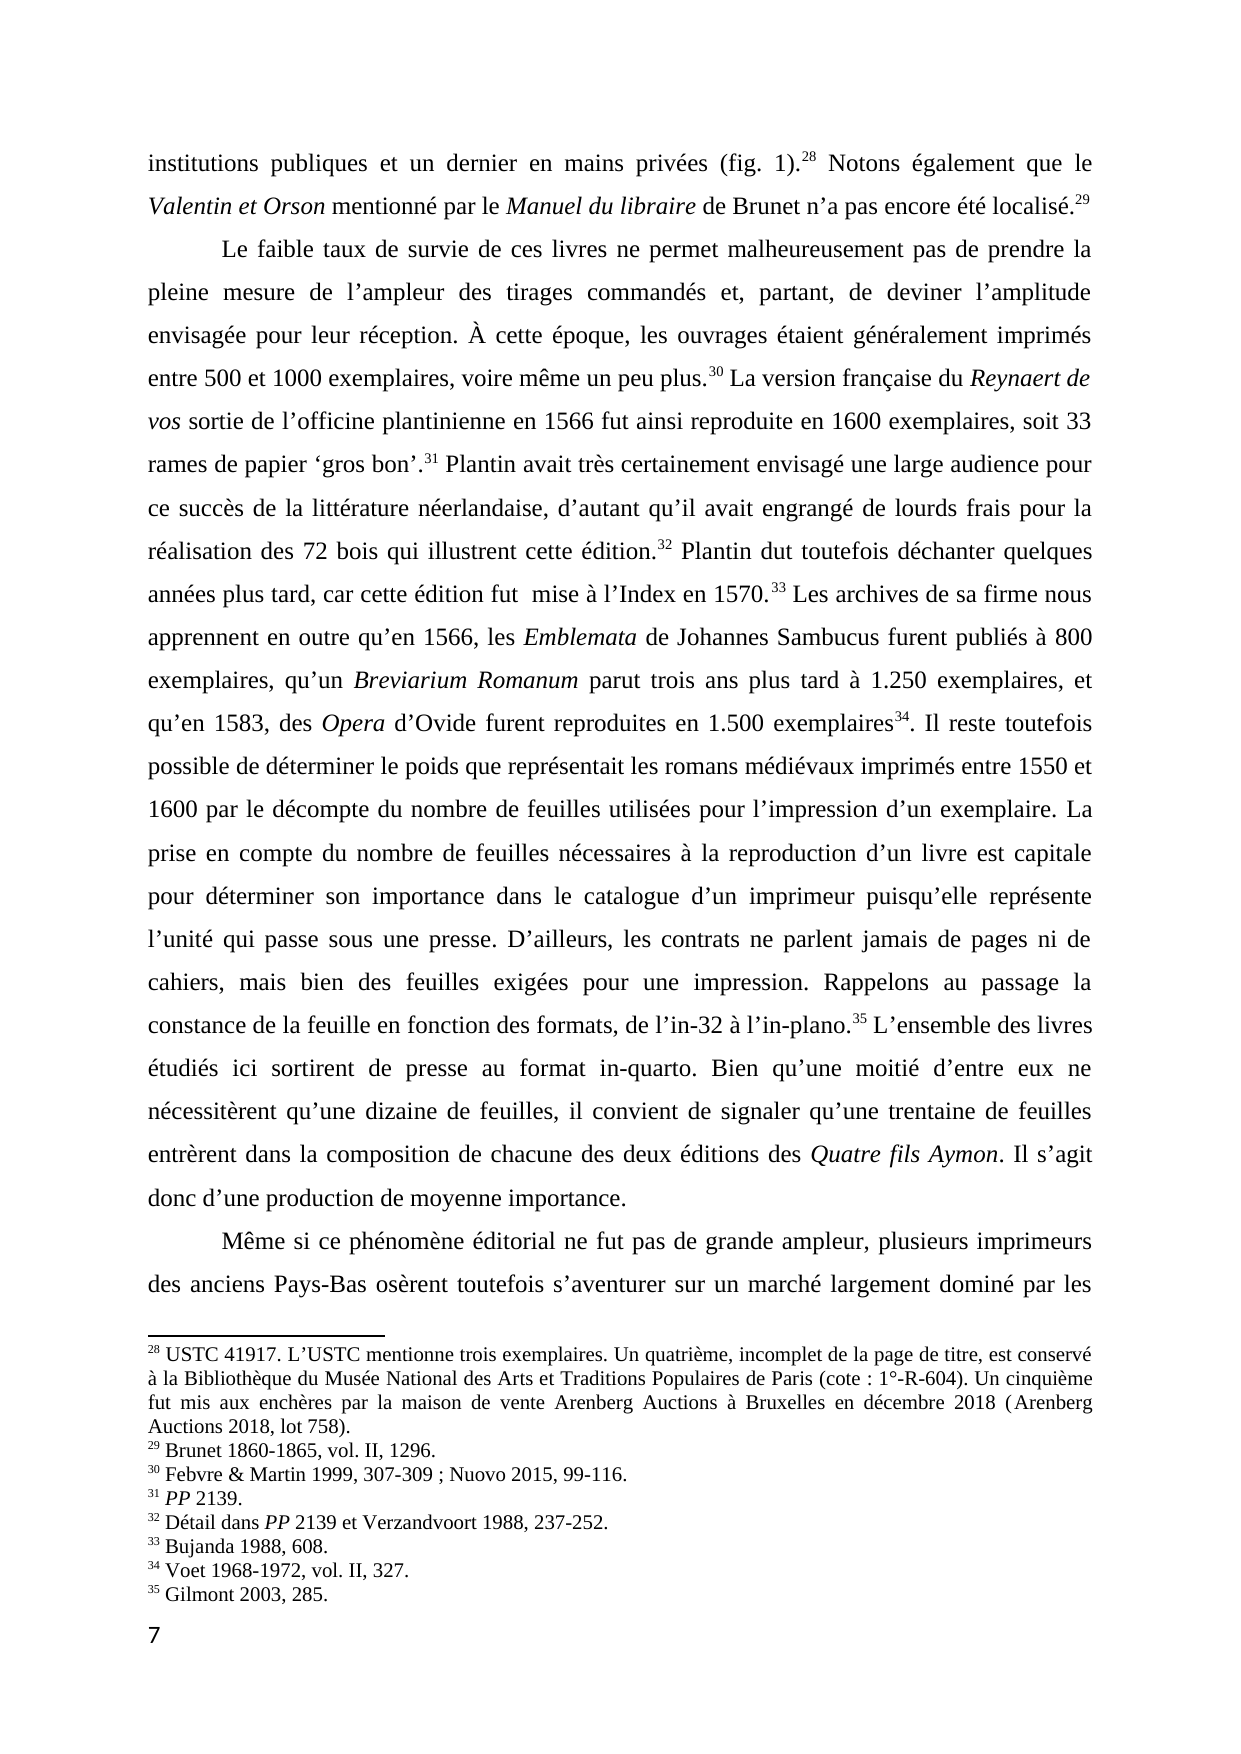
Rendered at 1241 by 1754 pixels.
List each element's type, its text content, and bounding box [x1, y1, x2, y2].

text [148, 1226, 1093, 1298]
text Le faible taux de survie de ces livres ne permet malheureusement pas de prendre la pleine mesure de l’ampleur des tirages commandés et, partant, de deviner l’amplitude envisagée pour leur réception. À cette époque, les ouvrages étaient généralement imprimés entre 500 et 1000 exemplaires, voire même un peu plus. La version française du Reynaert de vos sortie de l’officine plantinienne en 1566 fut ainsi reproduite en 1600 exemplaires, soit 33 rames de papier ‘gros bon’. Plantin avait très certainement envisagé une large audience pour ce succès de la littérature néerlandaise, d’autant qu’il avait engrangé de lourds frais pour la réalisation des 72 bois qui illustrent cette édition. Plantin dut toutefois déchanter quelques années plus tard, car cette édition fut mise à l’Index en 1570. Les archives de sa firme nous apprennent en outre qu’en 1566, les Emblemata de Johannes Sambucus furent publiés à 800 exemplaires, qu’un Breviarium Romanum parut trois ans plus tard à 1.250 exemplaires, et qu’en 1583, des Opera d’Ovide furent reproduites en 1.500 exemplaires. Il reste toutefois possible de déterminer le poids que représentait les romans médiévaux imprimés entre 1550 et 1600 par le décompte du nombre de feuilles utilisées pour l’impression d’un exemplaire. La prise en compte du nombre de feuilles nécessaires à la reproduction d’un livre est capitale pour déterminer son importance dans le catalogue d’un imprimeur puisqu’elle représente l’unité qui passe sous une presse. D’ailleurs, les contrats ne parlent jamais de pages ni de cahiers, mais bien des feuilles exigées pour une impression. Rappelons au passage la constance de la feuille en fonction des formats, de l’in-32 à l’in-plano. L’ensemble des livres étudiés ici sortirent de presse au format in-quarto. Bien qu’une moitié d’entre eux ne nécessitèrent qu’une dizaine de feuilles, il convient de signaler qu’une trentaine de feuilles entrèrent dans la composition de chacune des deux éditions des Quatre fils Aymon. Il s’agit donc d’une production de moyenne importance. [148, 234, 1093, 1211]
